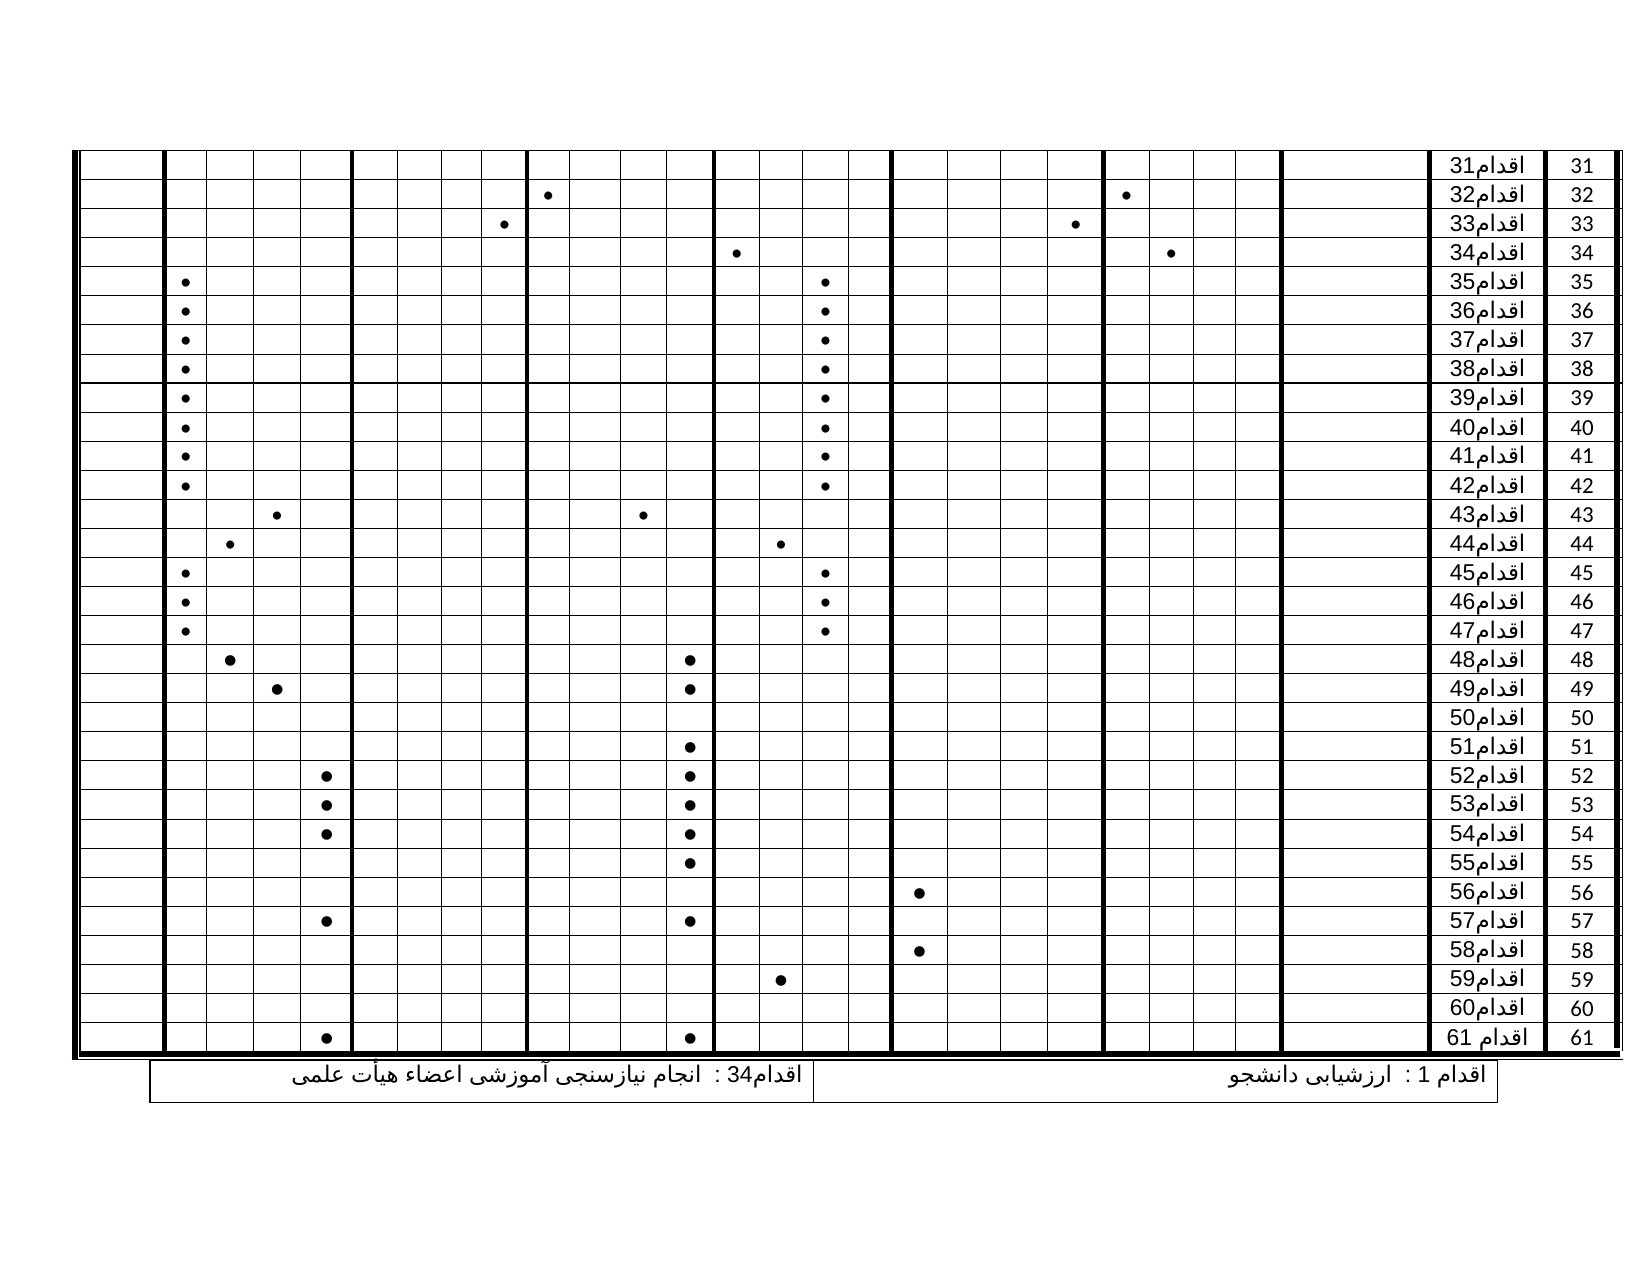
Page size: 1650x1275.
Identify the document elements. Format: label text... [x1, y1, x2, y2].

table_cell [1150, 645, 1193, 673]
table_cell [1284, 936, 1427, 964]
table_cell اقدام59 [1432, 965, 1543, 993]
table_cell [167, 529, 206, 557]
table_cell [760, 936, 802, 964]
table_cell [1106, 732, 1149, 760]
table_cell [1001, 413, 1047, 441]
table_cell [398, 994, 441, 1022]
table_cell [948, 209, 1000, 237]
table_cell [621, 413, 666, 441]
table_cell [398, 558, 441, 586]
table_cell [894, 442, 947, 470]
table_cell اقدام 61 [1432, 1023, 1543, 1051]
table_cell [1106, 267, 1149, 295]
table_cell [621, 732, 666, 760]
table_cell [948, 907, 1000, 935]
table_cell [849, 325, 889, 353]
table_cell [760, 907, 802, 935]
table_cell [570, 936, 620, 964]
table_cell [254, 529, 300, 557]
table_cell [529, 413, 569, 441]
table_cell [760, 994, 802, 1022]
table_cell [1236, 761, 1279, 789]
table_cell [1150, 180, 1193, 208]
table_cell [849, 878, 889, 906]
table_cell [894, 732, 947, 760]
table_cell [254, 238, 300, 266]
table_cell [1106, 790, 1149, 818]
table_cell [849, 587, 889, 615]
table_cell [398, 500, 441, 528]
table_cell [1001, 878, 1047, 906]
table_cell [1048, 267, 1101, 295]
table_cell اقدام35 [1432, 267, 1543, 295]
table_cell [1150, 355, 1193, 382]
table_cell [849, 529, 889, 557]
table_cell [167, 238, 206, 266]
table_cell [207, 907, 253, 935]
table_cell [254, 761, 300, 789]
table_cell [354, 936, 397, 964]
table_cell [81, 413, 162, 441]
table_cell [1150, 616, 1193, 644]
table_cell [1194, 558, 1235, 586]
table_cell [894, 790, 947, 818]
table_cell [1001, 616, 1047, 644]
table_cell • [803, 325, 848, 353]
table_cell [1048, 907, 1101, 935]
table_cell [1236, 500, 1279, 528]
table_cell • [621, 500, 666, 528]
table_cell [894, 500, 947, 528]
table_cell [760, 355, 802, 382]
table_cell [803, 529, 848, 557]
table_cell [301, 442, 350, 470]
table_cell [1236, 325, 1279, 353]
table_cell [1236, 296, 1279, 324]
table_cell [570, 703, 620, 731]
table_cell [482, 296, 525, 324]
table_cell [442, 703, 481, 731]
table_cell [482, 529, 525, 557]
table_cell [948, 878, 1000, 906]
table_cell [167, 878, 206, 906]
table_cell [667, 238, 712, 266]
table_cell [1048, 761, 1101, 789]
table_cell [760, 820, 802, 847]
table_cell [894, 180, 947, 208]
table_cell [1001, 674, 1047, 702]
table_cell [1150, 384, 1193, 412]
table_cell [1194, 878, 1235, 906]
table_cell [254, 413, 300, 441]
table_cell [442, 238, 481, 266]
table_cell [1001, 790, 1047, 818]
table_cell [1236, 994, 1279, 1022]
table_cell [1150, 209, 1193, 237]
table_cell [482, 587, 525, 615]
table_cell [716, 674, 759, 702]
table_cell [301, 965, 350, 993]
table_cell [621, 674, 666, 702]
table_cell [760, 1023, 802, 1051]
table_header اقدام34 : انجام نیازسنجی آموزشی اعضاء هیأت علمی [151, 1061, 813, 1102]
table_cell [849, 413, 889, 441]
table_cell • [803, 616, 848, 644]
table_cell [1236, 732, 1279, 760]
table_cell [948, 355, 1000, 382]
table_cell [570, 267, 620, 295]
table_cell [803, 907, 848, 935]
table_cell [1236, 965, 1279, 993]
table_cell [716, 209, 759, 237]
table_cell [1194, 732, 1235, 760]
table_cell [948, 732, 1000, 760]
table_cell [1150, 529, 1193, 557]
table_cell ● [760, 965, 802, 993]
table_cell [1284, 355, 1427, 382]
table_cell [81, 325, 162, 353]
table_cell [207, 732, 253, 760]
table_cell [716, 267, 759, 295]
table_cell [1048, 703, 1101, 731]
table_cell • [167, 325, 206, 353]
table_cell [1048, 790, 1101, 818]
table_cell [1284, 413, 1427, 441]
table_cell [301, 732, 350, 760]
table_cell [1284, 558, 1427, 586]
table_cell [1150, 994, 1193, 1022]
table_cell اقدام32 [1432, 180, 1543, 208]
table_cell [894, 413, 947, 441]
table_cell [803, 994, 848, 1022]
table_cell [81, 965, 162, 993]
table_cell [207, 442, 253, 470]
table_cell [442, 616, 481, 644]
table_cell [167, 820, 206, 847]
table_cell [254, 180, 300, 208]
table_cell 54 [1548, 820, 1614, 847]
table_cell [570, 849, 620, 877]
table_cell [716, 936, 759, 964]
table_cell [1194, 238, 1235, 266]
table_cell [301, 325, 350, 353]
table_cell [1106, 529, 1149, 557]
table_cell [207, 761, 253, 789]
table_cell [948, 151, 1000, 179]
table_cell [1106, 355, 1149, 382]
table_cell [398, 325, 441, 353]
table_cell [803, 936, 848, 964]
table_cell [398, 849, 441, 877]
table_cell [1001, 180, 1047, 208]
table_cell [354, 180, 397, 208]
table_cell [354, 645, 397, 673]
table_cell [482, 180, 525, 208]
table_cell [301, 849, 350, 877]
table_cell [354, 849, 397, 877]
table_cell [948, 325, 1000, 353]
table_cell [354, 529, 397, 557]
table_cell [1048, 296, 1101, 324]
table_cell [803, 965, 848, 993]
table_cell [1001, 849, 1047, 877]
table_cell [760, 413, 802, 441]
table_cell 34 [1548, 238, 1614, 266]
table_cell [442, 529, 481, 557]
table_cell [1048, 558, 1101, 586]
table_cell [1284, 238, 1427, 266]
table_cell [301, 267, 350, 295]
table_cell [1106, 587, 1149, 615]
table_cell [529, 471, 569, 499]
table_cell [81, 558, 162, 586]
table_cell [1194, 325, 1235, 353]
table_cell [716, 384, 759, 412]
table_cell [803, 878, 848, 906]
table_cell [1150, 849, 1193, 877]
table_cell [1106, 761, 1149, 789]
table_cell [803, 674, 848, 702]
table_cell [529, 849, 569, 877]
table_cell [398, 790, 441, 818]
table_cell [803, 1023, 848, 1051]
table_cell [482, 355, 525, 382]
table_cell [398, 616, 441, 644]
table_cell [398, 1023, 441, 1051]
table_cell [81, 761, 162, 789]
table_cell [570, 994, 620, 1022]
table_cell ● [667, 761, 712, 789]
table_cell [398, 238, 441, 266]
table_cell اقدام33 [1432, 209, 1543, 237]
table_cell [354, 442, 397, 470]
table_cell [207, 267, 253, 295]
table_cell [849, 820, 889, 847]
table_cell [894, 325, 947, 353]
table_cell [207, 209, 253, 237]
table_cell [207, 471, 253, 499]
table_cell [667, 878, 712, 906]
table_cell [354, 238, 397, 266]
table_cell [442, 820, 481, 847]
table_cell [1236, 558, 1279, 586]
table_cell [354, 616, 397, 644]
table_cell [948, 645, 1000, 673]
table_cell [482, 994, 525, 1022]
table_cell • [167, 384, 206, 412]
table_cell [529, 384, 569, 412]
table_cell [570, 151, 620, 179]
table_cell [529, 907, 569, 935]
table_cell 48 [1548, 645, 1614, 673]
table_cell [1194, 1023, 1235, 1051]
table_cell [442, 1023, 481, 1051]
table_cell [207, 820, 253, 847]
table_cell • [1106, 180, 1149, 208]
table_cell 55 [1548, 849, 1614, 877]
table_cell [207, 1023, 253, 1051]
table_cell [1001, 907, 1047, 935]
table_cell [354, 209, 397, 237]
table_cell اقدام50 [1432, 703, 1543, 731]
table_cell [1284, 994, 1427, 1022]
table_cell [570, 384, 620, 412]
table_cell • [167, 355, 206, 382]
table_cell [1194, 384, 1235, 412]
table_cell [442, 878, 481, 906]
table_cell [167, 936, 206, 964]
table_cell [482, 413, 525, 441]
table_cell 50 [1548, 703, 1614, 731]
table_cell ● [667, 674, 712, 702]
table_cell [398, 878, 441, 906]
table_cell [760, 761, 802, 789]
table_cell [1236, 384, 1279, 412]
table_cell اقدام49 [1432, 674, 1543, 702]
table_cell [1150, 936, 1193, 964]
table_cell [1048, 471, 1101, 499]
table_cell [1194, 790, 1235, 818]
table_cell [1106, 936, 1149, 964]
table_cell ● [667, 849, 712, 877]
table_cell [1236, 1023, 1279, 1051]
table_cell [716, 529, 759, 557]
table_cell [1194, 267, 1235, 295]
table_cell [301, 936, 350, 964]
table_cell [529, 238, 569, 266]
table_cell [354, 674, 397, 702]
table_cell [167, 703, 206, 731]
table_cell [948, 471, 1000, 499]
table_cell [529, 936, 569, 964]
table_cell [948, 384, 1000, 412]
table_cell [1284, 325, 1427, 353]
table_cell [529, 674, 569, 702]
table_cell 33 [1548, 209, 1614, 237]
table_cell [1236, 616, 1279, 644]
table_cell [667, 180, 712, 208]
table_cell [1236, 907, 1279, 935]
table_cell [570, 732, 620, 760]
table_cell [1284, 616, 1427, 644]
table_cell [301, 413, 350, 441]
table_cell [167, 994, 206, 1022]
table_cell • [803, 558, 848, 586]
table_cell [570, 587, 620, 615]
table_cell [529, 703, 569, 731]
table_cell [1106, 384, 1149, 412]
table_cell [167, 180, 206, 208]
table_cell [1001, 296, 1047, 324]
table_cell [1236, 471, 1279, 499]
table_cell [167, 965, 206, 993]
table_cell [1106, 296, 1149, 324]
table_cell [894, 355, 947, 382]
table_cell [207, 355, 253, 382]
table_cell [207, 587, 253, 615]
table_cell [849, 267, 889, 295]
table_cell [1284, 442, 1427, 470]
table_cell [1236, 849, 1279, 877]
table_cell [894, 761, 947, 789]
table_cell [354, 732, 397, 760]
table_cell [760, 587, 802, 615]
table_cell [81, 296, 162, 324]
table_cell [1150, 558, 1193, 586]
table_cell [570, 355, 620, 382]
table_cell [570, 413, 620, 441]
table_cell [1194, 587, 1235, 615]
table_cell [1001, 761, 1047, 789]
table_cell [442, 936, 481, 964]
table_cell [1150, 413, 1193, 441]
table_cell [1150, 790, 1193, 818]
table_cell [948, 761, 1000, 789]
table_cell [398, 936, 441, 964]
table_cell [301, 384, 350, 412]
table_cell [442, 384, 481, 412]
table_cell [1150, 878, 1193, 906]
table_cell [1048, 151, 1101, 179]
table_cell [849, 558, 889, 586]
table_cell [81, 238, 162, 266]
table_cell [167, 1023, 206, 1051]
table_cell [1194, 500, 1235, 528]
table_cell [621, 529, 666, 557]
table_cell [948, 180, 1000, 208]
table_cell [207, 296, 253, 324]
table_cell [482, 907, 525, 935]
table_cell اقدام53 [1432, 790, 1543, 818]
table_cell [760, 558, 802, 586]
table_cell 53 [1548, 790, 1614, 818]
table_cell [1150, 267, 1193, 295]
table_cell [482, 936, 525, 964]
table_cell اقدام56 [1432, 878, 1543, 906]
table_cell [1150, 442, 1193, 470]
table_cell ● [667, 790, 712, 818]
table_cell [1284, 151, 1427, 179]
table_cell • [167, 442, 206, 470]
table_cell 35 [1548, 267, 1614, 295]
table_cell اقدام37 [1432, 325, 1543, 353]
table_cell [442, 732, 481, 760]
table_cell [1284, 500, 1427, 528]
table_cell [398, 267, 441, 295]
table_cell [716, 790, 759, 818]
table_cell [849, 732, 889, 760]
table_cell [1284, 384, 1427, 412]
table_cell [667, 384, 712, 412]
table_cell [254, 587, 300, 615]
table_cell [667, 442, 712, 470]
table_cell [1284, 790, 1427, 818]
table_cell [529, 442, 569, 470]
table_cell [81, 587, 162, 615]
table_cell [301, 238, 350, 266]
table_cell ● [667, 1023, 712, 1051]
table_cell [354, 907, 397, 935]
table_cell [570, 820, 620, 847]
table_cell [207, 790, 253, 818]
table_cell • [803, 471, 848, 499]
table_cell [894, 587, 947, 615]
table_cell [760, 442, 802, 470]
table_cell [442, 587, 481, 615]
table_cell [301, 587, 350, 615]
table_cell [1001, 703, 1047, 731]
table_cell اقدام31 [1432, 151, 1543, 179]
table_cell [760, 616, 802, 644]
table_cell [482, 820, 525, 847]
table_cell [482, 151, 525, 179]
table_cell [1150, 703, 1193, 731]
table_cell [894, 820, 947, 847]
table_cell [667, 500, 712, 528]
table_cell [207, 180, 253, 208]
table_cell [716, 325, 759, 353]
table_cell [849, 151, 889, 179]
table_cell [570, 209, 620, 237]
table_cell [948, 820, 1000, 847]
table_cell [207, 965, 253, 993]
table_cell [254, 907, 300, 935]
table_cell [529, 994, 569, 1022]
table_cell [570, 645, 620, 673]
table_cell [482, 558, 525, 586]
table_cell [894, 1023, 947, 1051]
table_cell اقدام52 [1432, 761, 1543, 789]
table_cell [354, 151, 397, 179]
table_cell [1236, 703, 1279, 731]
table_cell [1001, 732, 1047, 760]
table_cell [167, 151, 206, 179]
table_cell [1106, 849, 1149, 877]
table_cell [948, 994, 1000, 1022]
table_cell [760, 180, 802, 208]
table_cell [398, 355, 441, 382]
table_cell [1048, 587, 1101, 615]
table_cell [667, 151, 712, 179]
table_cell [81, 500, 162, 528]
table_cell [529, 790, 569, 818]
table_cell اقدام54 [1432, 820, 1543, 847]
table_cell اقدام34 [1432, 238, 1543, 266]
table_cell [621, 267, 666, 295]
table_cell ● [667, 645, 712, 673]
table_cell • [803, 355, 848, 382]
table_cell [1284, 820, 1427, 847]
table_cell [716, 558, 759, 586]
table_cell [621, 471, 666, 499]
table_cell [1194, 820, 1235, 847]
table_cell [1194, 674, 1235, 702]
table_cell [716, 965, 759, 993]
table_cell [894, 965, 947, 993]
table_cell [570, 296, 620, 324]
table_cell [1236, 180, 1279, 208]
table_cell [716, 1023, 759, 1051]
table_cell [81, 151, 162, 179]
table_cell اقدام36 [1432, 296, 1543, 324]
table_cell [621, 965, 666, 993]
table_cell [81, 790, 162, 818]
table_cell [849, 790, 889, 818]
table_cell [207, 558, 253, 586]
table_cell [667, 529, 712, 557]
table_cell [1106, 674, 1149, 702]
table_cell • [529, 180, 569, 208]
table_cell [1106, 151, 1149, 179]
table_cell [442, 965, 481, 993]
table_cell [621, 849, 666, 877]
table_cell [1284, 907, 1427, 935]
table_cell [760, 849, 802, 877]
table_cell [621, 209, 666, 237]
table_cell [81, 820, 162, 847]
table_cell [894, 616, 947, 644]
table_cell [570, 529, 620, 557]
table_cell [442, 500, 481, 528]
table_cell [667, 936, 712, 964]
table_cell [1150, 907, 1193, 935]
table_cell [1048, 500, 1101, 528]
table_cell [398, 151, 441, 179]
table_cell [529, 151, 569, 179]
table_cell [716, 849, 759, 877]
table_cell [760, 674, 802, 702]
table_cell [948, 413, 1000, 441]
table_cell [81, 267, 162, 295]
table_cell [667, 267, 712, 295]
table_cell [398, 907, 441, 935]
table_cell [482, 442, 525, 470]
table_cell [1150, 296, 1193, 324]
table_cell [81, 703, 162, 731]
table_cell [398, 471, 441, 499]
table_cell ● [894, 936, 947, 964]
table_cell [621, 180, 666, 208]
table_cell 61 [1548, 1023, 1618, 1051]
table_cell [570, 790, 620, 818]
table_cell [803, 151, 848, 179]
table_cell [1194, 471, 1235, 499]
table_cell [354, 703, 397, 731]
table_cell [167, 645, 206, 673]
table_cell [849, 296, 889, 324]
table_cell [167, 790, 206, 818]
table_cell [667, 587, 712, 615]
table_cell [398, 180, 441, 208]
table_cell [529, 355, 569, 382]
table_cell [716, 151, 759, 179]
table_cell [529, 616, 569, 644]
table_cell [301, 878, 350, 906]
table_cell [760, 878, 802, 906]
table_cell اقدام57 [1432, 907, 1543, 935]
table_cell 31 [1548, 151, 1614, 179]
table_cell [1001, 529, 1047, 557]
table_cell 60 [1548, 994, 1614, 1022]
table_cell [207, 500, 253, 528]
table_cell [301, 355, 350, 382]
table_cell [1048, 849, 1101, 877]
table_cell [760, 238, 802, 266]
table_cell [667, 558, 712, 586]
table_cell [1194, 180, 1235, 208]
table_cell • [167, 267, 206, 295]
table_cell [254, 703, 300, 731]
table_cell [167, 500, 206, 528]
table_cell [482, 965, 525, 993]
table_cell [803, 790, 848, 818]
table_cell [716, 355, 759, 382]
table_cell 49 [1548, 674, 1614, 702]
table_cell [1236, 209, 1279, 237]
table_cell [894, 674, 947, 702]
table_cell [398, 384, 441, 412]
table_cell [803, 761, 848, 789]
table_cell اقدام46 [1432, 587, 1543, 615]
table_cell • [1150, 238, 1193, 266]
table_cell [1106, 965, 1149, 993]
table_cell [849, 471, 889, 499]
table_cell [482, 616, 525, 644]
table_cell [1236, 413, 1279, 441]
table_cell [442, 994, 481, 1022]
table_cell [849, 616, 889, 644]
table_cell [1284, 180, 1427, 208]
table_cell [529, 558, 569, 586]
table_cell [442, 151, 481, 179]
table_cell [1194, 849, 1235, 877]
table_cell اقدام44 [1432, 529, 1543, 557]
table_cell [482, 500, 525, 528]
table_cell [442, 413, 481, 441]
table_cell [354, 820, 397, 847]
table_cell [849, 209, 889, 237]
table_cell [803, 209, 848, 237]
table_cell [254, 151, 300, 179]
table_cell اقدام38 [1432, 355, 1543, 382]
table_cell [1001, 936, 1047, 964]
table_cell [948, 674, 1000, 702]
table_cell [442, 907, 481, 935]
table_cell • [167, 587, 206, 615]
table_cell [948, 238, 1000, 266]
table_cell [716, 500, 759, 528]
table_cell [570, 471, 620, 499]
table_cell ● [667, 907, 712, 935]
table_cell [254, 645, 300, 673]
table_cell [207, 384, 253, 412]
table_cell [1048, 645, 1101, 673]
table_cell [254, 849, 300, 877]
table_cell • [716, 238, 759, 266]
table_cell 39 [1548, 384, 1614, 412]
table_cell • [760, 529, 802, 557]
table_cell [948, 936, 1000, 964]
table_cell [398, 587, 441, 615]
table_cell [760, 645, 802, 673]
table_cell [1150, 761, 1193, 789]
table_cell [207, 849, 253, 877]
table_cell [621, 645, 666, 673]
table_cell [621, 151, 666, 179]
table_cell اقدام43 [1432, 500, 1543, 528]
table_cell [1106, 907, 1149, 935]
table_cell [254, 209, 300, 237]
table_cell [948, 296, 1000, 324]
table_cell [570, 500, 620, 528]
table_cell [207, 238, 253, 266]
table_cell [1001, 151, 1047, 179]
table_cell [894, 703, 947, 731]
table_cell [849, 180, 889, 208]
table_cell [621, 355, 666, 382]
table_cell [894, 907, 947, 935]
table_cell [1001, 238, 1047, 266]
table_cell [849, 849, 889, 877]
table_cell [948, 849, 1000, 877]
table_cell [207, 413, 253, 441]
table_cell [354, 413, 397, 441]
table_cell [254, 355, 300, 382]
table_cell [354, 994, 397, 1022]
table_cell [621, 820, 666, 847]
table_cell [301, 674, 350, 702]
table_cell 37 [1548, 325, 1614, 353]
table_cell 51 [1548, 732, 1614, 760]
table_cell [254, 558, 300, 586]
table_cell [621, 587, 666, 615]
table_cell اقدام40 [1432, 413, 1543, 441]
table_cell [354, 355, 397, 382]
table_cell [948, 442, 1000, 470]
table_cell [849, 674, 889, 702]
table_cell • [482, 209, 525, 237]
table_cell [1048, 878, 1101, 906]
table_cell [1106, 703, 1149, 731]
table_cell [1001, 209, 1047, 237]
table_cell [1150, 674, 1193, 702]
table_cell [482, 238, 525, 266]
table_cell [621, 558, 666, 586]
table_cell [254, 325, 300, 353]
table_cell [1194, 209, 1235, 237]
table_cell [894, 151, 947, 179]
table_cell [803, 180, 848, 208]
table_cell [1284, 761, 1427, 789]
table_cell [398, 296, 441, 324]
table_cell ● [207, 645, 253, 673]
table_cell [570, 616, 620, 644]
table_cell [894, 238, 947, 266]
table_cell [1048, 355, 1101, 382]
table_cell [1236, 820, 1279, 847]
table_cell [621, 1023, 666, 1051]
table_cell ● [667, 820, 712, 847]
table_cell • [803, 267, 848, 295]
table_cell [760, 384, 802, 412]
table_cell [716, 645, 759, 673]
table_cell [621, 994, 666, 1022]
table_cell [760, 325, 802, 353]
table_cell 47 [1548, 616, 1614, 644]
table_cell • [167, 616, 206, 644]
table_cell [1001, 994, 1047, 1022]
table_cell [1106, 325, 1149, 353]
table_cell • [803, 296, 848, 324]
table_cell [716, 732, 759, 760]
table_cell [442, 471, 481, 499]
table_cell [1106, 1023, 1149, 1051]
table_cell • [1048, 209, 1101, 237]
table_cell ● [254, 674, 300, 702]
table_cell [894, 384, 947, 412]
table_cell [207, 616, 253, 644]
table_cell [621, 616, 666, 644]
table_cell [894, 849, 947, 877]
table_cell 41 [1548, 442, 1614, 470]
table_cell [354, 1023, 397, 1051]
table_cell [1001, 587, 1047, 615]
table_cell [760, 209, 802, 237]
table_cell [301, 645, 350, 673]
table_cell [1001, 325, 1047, 353]
table_cell [621, 790, 666, 818]
table_cell [207, 703, 253, 731]
table_cell [1284, 645, 1427, 673]
table_cell [301, 703, 350, 731]
table_cell [1236, 878, 1279, 906]
table_cell اقدام42 [1432, 471, 1543, 499]
table_cell [167, 849, 206, 877]
table_cell [716, 761, 759, 789]
table_cell [1194, 413, 1235, 441]
table_cell [254, 384, 300, 412]
table_cell ● [894, 878, 947, 906]
table_cell [207, 936, 253, 964]
table_cell [760, 732, 802, 760]
table_cell [529, 587, 569, 615]
table_cell [1236, 267, 1279, 295]
table_cell 42 [1548, 471, 1614, 499]
table_cell [621, 296, 666, 324]
table_cell [1048, 820, 1101, 847]
table_cell [482, 849, 525, 877]
table_cell ● [301, 1023, 350, 1051]
table_cell [529, 296, 569, 324]
table_cell [301, 180, 350, 208]
table_cell [1194, 965, 1235, 993]
table_cell ● [301, 761, 350, 789]
table_cell [760, 790, 802, 818]
table_cell [1001, 965, 1047, 993]
table_cell [570, 558, 620, 586]
table_cell [398, 703, 441, 731]
table_cell [849, 761, 889, 789]
table_cell • [254, 500, 300, 528]
table_cell [529, 209, 569, 237]
table_cell [894, 529, 947, 557]
table_cell [354, 790, 397, 818]
table_cell • [167, 471, 206, 499]
table_cell [1048, 325, 1101, 353]
table_cell [1194, 994, 1235, 1022]
table_cell [207, 325, 253, 353]
table_cell [760, 267, 802, 295]
table_cell [1284, 703, 1427, 731]
table_cell [301, 296, 350, 324]
table_cell [894, 645, 947, 673]
table_cell [398, 413, 441, 441]
table_cell [167, 732, 206, 760]
table_cell [760, 703, 802, 731]
table_header اقدام 1 : ارزشیابی دانشجو [814, 1061, 1497, 1102]
table_cell [1236, 529, 1279, 557]
table_cell [667, 703, 712, 731]
table_cell [570, 907, 620, 935]
table_cell [849, 384, 889, 412]
table_cell [81, 732, 162, 760]
table_cell [442, 761, 481, 789]
table_cell [716, 471, 759, 499]
table_cell [716, 878, 759, 906]
table_cell [894, 267, 947, 295]
table_cell [621, 907, 666, 935]
table_cell [1106, 994, 1149, 1022]
table_cell [398, 820, 441, 847]
table_cell [529, 529, 569, 557]
table_cell [254, 820, 300, 847]
table_cell [1236, 587, 1279, 615]
table_cell [301, 500, 350, 528]
table_cell [442, 209, 481, 237]
table_cell [716, 994, 759, 1022]
table_cell [1284, 471, 1427, 499]
table_cell ● [667, 732, 712, 760]
table_cell [167, 674, 206, 702]
table_cell [1048, 965, 1101, 993]
table_cell [1194, 907, 1235, 935]
table_cell [1194, 296, 1235, 324]
table_cell [1048, 238, 1101, 266]
table_cell [482, 790, 525, 818]
table_cell 46 [1548, 587, 1614, 615]
table_cell [948, 703, 1000, 731]
table_cell [570, 325, 620, 353]
table_cell [1150, 587, 1193, 615]
table_cell [81, 994, 162, 1022]
table_cell [1284, 965, 1427, 993]
table_cell [1048, 529, 1101, 557]
table_cell 45 [1548, 558, 1614, 586]
table_cell [716, 616, 759, 644]
table_cell 38 [1548, 355, 1614, 382]
table_cell [667, 355, 712, 382]
table_cell [667, 994, 712, 1022]
table_cell اقدام48 [1432, 645, 1543, 673]
table_cell [482, 267, 525, 295]
table_cell [1001, 645, 1047, 673]
table_cell [482, 325, 525, 353]
table_cell [894, 209, 947, 237]
table_cell [529, 732, 569, 760]
table_cell [482, 471, 525, 499]
table_cell [1001, 355, 1047, 382]
table_cell [621, 384, 666, 412]
table_cell [948, 965, 1000, 993]
table_cell [1001, 442, 1047, 470]
table_cell [442, 558, 481, 586]
table_cell [948, 558, 1000, 586]
table_cell [849, 703, 889, 731]
table_cell [1194, 616, 1235, 644]
table_cell [621, 761, 666, 789]
table_cell [1001, 558, 1047, 586]
table_cell [1001, 471, 1047, 499]
table_cell [482, 384, 525, 412]
table_cell [1001, 267, 1047, 295]
table_cell [254, 965, 300, 993]
table_cell اقدام58 [1432, 936, 1543, 964]
table_cell [301, 994, 350, 1022]
table_cell [716, 703, 759, 731]
table_cell [354, 325, 397, 353]
table_cell [81, 849, 162, 877]
table_cell [81, 355, 162, 382]
table_cell [1236, 936, 1279, 964]
table_cell [1150, 820, 1193, 847]
table_cell [482, 761, 525, 789]
table_cell [354, 587, 397, 615]
table_cell [1048, 384, 1101, 412]
table_cell [1001, 384, 1047, 412]
table_cell [398, 529, 441, 557]
table_cell [1236, 790, 1279, 818]
table_cell • [803, 442, 848, 470]
table_cell [849, 907, 889, 935]
table_cell [760, 500, 802, 528]
table_cell [529, 500, 569, 528]
table_cell [894, 471, 947, 499]
table_cell [1194, 355, 1235, 382]
table_cell [442, 790, 481, 818]
table_cell [1106, 558, 1149, 586]
table_cell [803, 703, 848, 731]
table_cell [849, 1023, 889, 1051]
table_cell [1106, 442, 1149, 470]
table_cell [1150, 965, 1193, 993]
table_cell اقدام41 [1432, 442, 1543, 470]
table_cell [167, 209, 206, 237]
table_cell اقدام47 [1432, 616, 1543, 644]
table_cell [254, 732, 300, 760]
table_cell [81, 907, 162, 935]
table_cell [1001, 1023, 1047, 1051]
table_cell [442, 296, 481, 324]
table_cell [254, 442, 300, 470]
table_cell ● [301, 907, 350, 935]
table_cell [301, 209, 350, 237]
table_cell [81, 529, 162, 557]
table_cell [442, 442, 481, 470]
table_cell [1048, 732, 1101, 760]
table_cell [760, 471, 802, 499]
table_cell 44 [1548, 529, 1614, 557]
table_cell [716, 180, 759, 208]
table_cell 40 [1548, 413, 1614, 441]
table_cell [1106, 616, 1149, 644]
table_cell [849, 442, 889, 470]
table_cell [482, 732, 525, 760]
table_cell [760, 151, 802, 179]
table_cell 59 [1548, 965, 1614, 993]
table_cell اقدام39 [1432, 384, 1543, 412]
table_cell [442, 849, 481, 877]
table_cell [667, 325, 712, 353]
table_cell [621, 878, 666, 906]
table_cell [529, 325, 569, 353]
table_cell 56 [1548, 878, 1614, 906]
table_cell [529, 1023, 569, 1051]
table_cell [1284, 732, 1427, 760]
table_cell [254, 1023, 300, 1051]
table_cell [207, 994, 253, 1022]
table_cell [716, 587, 759, 615]
table_cell [621, 703, 666, 731]
table_cell [254, 267, 300, 295]
table_cell [81, 471, 162, 499]
table_cell [570, 238, 620, 266]
table_cell [948, 529, 1000, 557]
table_cell [1284, 849, 1427, 877]
table_cell [621, 936, 666, 964]
table_cell [301, 558, 350, 586]
table_cell [948, 1023, 1000, 1051]
table_cell [948, 587, 1000, 615]
table_cell [667, 616, 712, 644]
table_cell [1194, 529, 1235, 557]
table_cell [1284, 1023, 1427, 1051]
table_cell [354, 878, 397, 906]
table_cell [570, 180, 620, 208]
table_cell [1048, 936, 1101, 964]
table_cell [1048, 1023, 1101, 1051]
table_cell [529, 820, 569, 847]
table_cell [1048, 413, 1101, 441]
table_cell [1236, 645, 1279, 673]
table_cell [207, 878, 253, 906]
table_cell [81, 645, 162, 673]
table_cell [948, 500, 1000, 528]
table_cell [1048, 674, 1101, 702]
table_cell [948, 267, 1000, 295]
table_cell [803, 238, 848, 266]
table_cell [849, 645, 889, 673]
table_cell [1106, 238, 1149, 266]
table_cell 58 [1548, 936, 1614, 964]
table_cell [667, 471, 712, 499]
table_cell [442, 355, 481, 382]
table_cell [948, 616, 1000, 644]
table_cell [667, 413, 712, 441]
table_cell [207, 151, 253, 179]
table_cell [1048, 442, 1101, 470]
table_cell [81, 180, 162, 208]
table_cell [482, 703, 525, 731]
table_cell [301, 471, 350, 499]
table_cell [667, 209, 712, 237]
table_cell • [167, 413, 206, 441]
table_cell [1001, 500, 1047, 528]
table_cell [849, 238, 889, 266]
table_cell • [803, 587, 848, 615]
table_cell [803, 645, 848, 673]
table_cell [442, 180, 481, 208]
table_cell [354, 384, 397, 412]
table_cell [803, 500, 848, 528]
table_cell [482, 878, 525, 906]
table_cell [254, 790, 300, 818]
table_cell [1150, 151, 1193, 179]
table_cell [1284, 587, 1427, 615]
table_cell [354, 471, 397, 499]
table_cell [1150, 471, 1193, 499]
table_cell [254, 936, 300, 964]
table_cell [81, 674, 162, 702]
table_cell [254, 994, 300, 1022]
table_cell [716, 442, 759, 470]
table_cell [1150, 500, 1193, 528]
table_cell اقدام45 [1432, 558, 1543, 586]
table_cell [398, 965, 441, 993]
table_cell [354, 965, 397, 993]
table_cell [1048, 180, 1101, 208]
table_cell [570, 442, 620, 470]
table_cell [529, 645, 569, 673]
table_cell [1106, 645, 1149, 673]
table_cell [1106, 413, 1149, 441]
table_cell • [207, 529, 253, 557]
table_cell [398, 674, 441, 702]
table_cell اقدام60 [1432, 994, 1543, 1022]
table_cell [1284, 267, 1427, 295]
table_cell [1194, 645, 1235, 673]
table_cell [167, 761, 206, 789]
table_cell [1150, 1023, 1193, 1051]
table_cell [81, 616, 162, 644]
table_cell [81, 442, 162, 470]
table_cell [398, 209, 441, 237]
table_cell [529, 761, 569, 789]
table_cell [398, 761, 441, 789]
table_cell [254, 616, 300, 644]
table_cell [482, 674, 525, 702]
table_cell [570, 878, 620, 906]
table_cell [1236, 238, 1279, 266]
table_cell [1048, 994, 1101, 1022]
table_cell • [803, 413, 848, 441]
table_cell [621, 325, 666, 353]
table_cell [803, 849, 848, 877]
table_cell [1194, 936, 1235, 964]
table_cell [529, 965, 569, 993]
table_cell [81, 384, 162, 412]
table_cell [1236, 674, 1279, 702]
table_cell [1106, 820, 1149, 847]
table_cell [1106, 471, 1149, 499]
table_cell [1284, 529, 1427, 557]
table_cell [849, 994, 889, 1022]
table_cell [167, 907, 206, 935]
table_cell [667, 296, 712, 324]
table_cell [1106, 209, 1149, 237]
table_cell [254, 471, 300, 499]
table_cell [716, 820, 759, 847]
table_cell ● [301, 820, 350, 847]
table_cell [354, 761, 397, 789]
table_cell [1236, 355, 1279, 382]
table_cell [354, 296, 397, 324]
table_cell [1284, 209, 1427, 237]
table_cell [1236, 151, 1279, 179]
table_cell [529, 267, 569, 295]
table_cell [849, 500, 889, 528]
table_cell [1194, 703, 1235, 731]
table_cell [570, 674, 620, 702]
table_cell 52 [1548, 761, 1614, 789]
table_cell [621, 442, 666, 470]
table_cell [849, 936, 889, 964]
table_cell [1194, 151, 1235, 179]
table_cell [849, 355, 889, 382]
table_cell [442, 267, 481, 295]
table_cell [1150, 325, 1193, 353]
table_cell [570, 965, 620, 993]
table_cell [81, 1023, 162, 1051]
table_cell 57 [1548, 907, 1614, 935]
table_cell [354, 500, 397, 528]
table_cell [442, 674, 481, 702]
table_cell [1001, 820, 1047, 847]
table_cell [398, 645, 441, 673]
table_cell اقدام51 [1432, 732, 1543, 760]
table_cell [1284, 296, 1427, 324]
table_cell • [803, 384, 848, 412]
table_cell • [167, 558, 206, 586]
table_cell [354, 267, 397, 295]
table_cell [1194, 761, 1235, 789]
table_cell 43 [1548, 500, 1614, 528]
table_cell [1106, 878, 1149, 906]
table_cell [1236, 442, 1279, 470]
table_cell [398, 732, 441, 760]
table_cell [570, 1023, 620, 1051]
table_cell [1048, 616, 1101, 644]
table_cell 32 [1548, 180, 1614, 208]
table_cell [354, 558, 397, 586]
table_cell • [167, 296, 206, 324]
table_cell [894, 296, 947, 324]
table_cell ● [301, 790, 350, 818]
table_cell [301, 616, 350, 644]
table_cell [803, 732, 848, 760]
table_cell [301, 151, 350, 179]
table_cell [1194, 442, 1235, 470]
table_cell [81, 209, 162, 237]
table_cell [1284, 878, 1427, 906]
table_cell [894, 994, 947, 1022]
table_cell [849, 965, 889, 993]
table_cell [570, 761, 620, 789]
table_cell [667, 965, 712, 993]
table_cell [948, 790, 1000, 818]
table_cell [529, 878, 569, 906]
table_cell [81, 936, 162, 964]
table_cell اقدام55 [1432, 849, 1543, 877]
table_cell [1284, 674, 1427, 702]
table_cell [482, 1023, 525, 1051]
table_cell [716, 413, 759, 441]
table_cell [254, 878, 300, 906]
table_cell 36 [1548, 296, 1614, 324]
table_cell [207, 674, 253, 702]
table_cell [398, 442, 441, 470]
table_cell [81, 878, 162, 906]
table_cell [482, 645, 525, 673]
table_cell [1150, 732, 1193, 760]
table_cell [716, 907, 759, 935]
table_cell [442, 325, 481, 353]
table_cell [716, 296, 759, 324]
table_cell [894, 558, 947, 586]
table_cell [301, 529, 350, 557]
table_cell [1106, 500, 1149, 528]
table_cell [254, 296, 300, 324]
table_cell [760, 296, 802, 324]
table_cell [442, 645, 481, 673]
table_cell [621, 238, 666, 266]
table_cell [803, 820, 848, 847]
